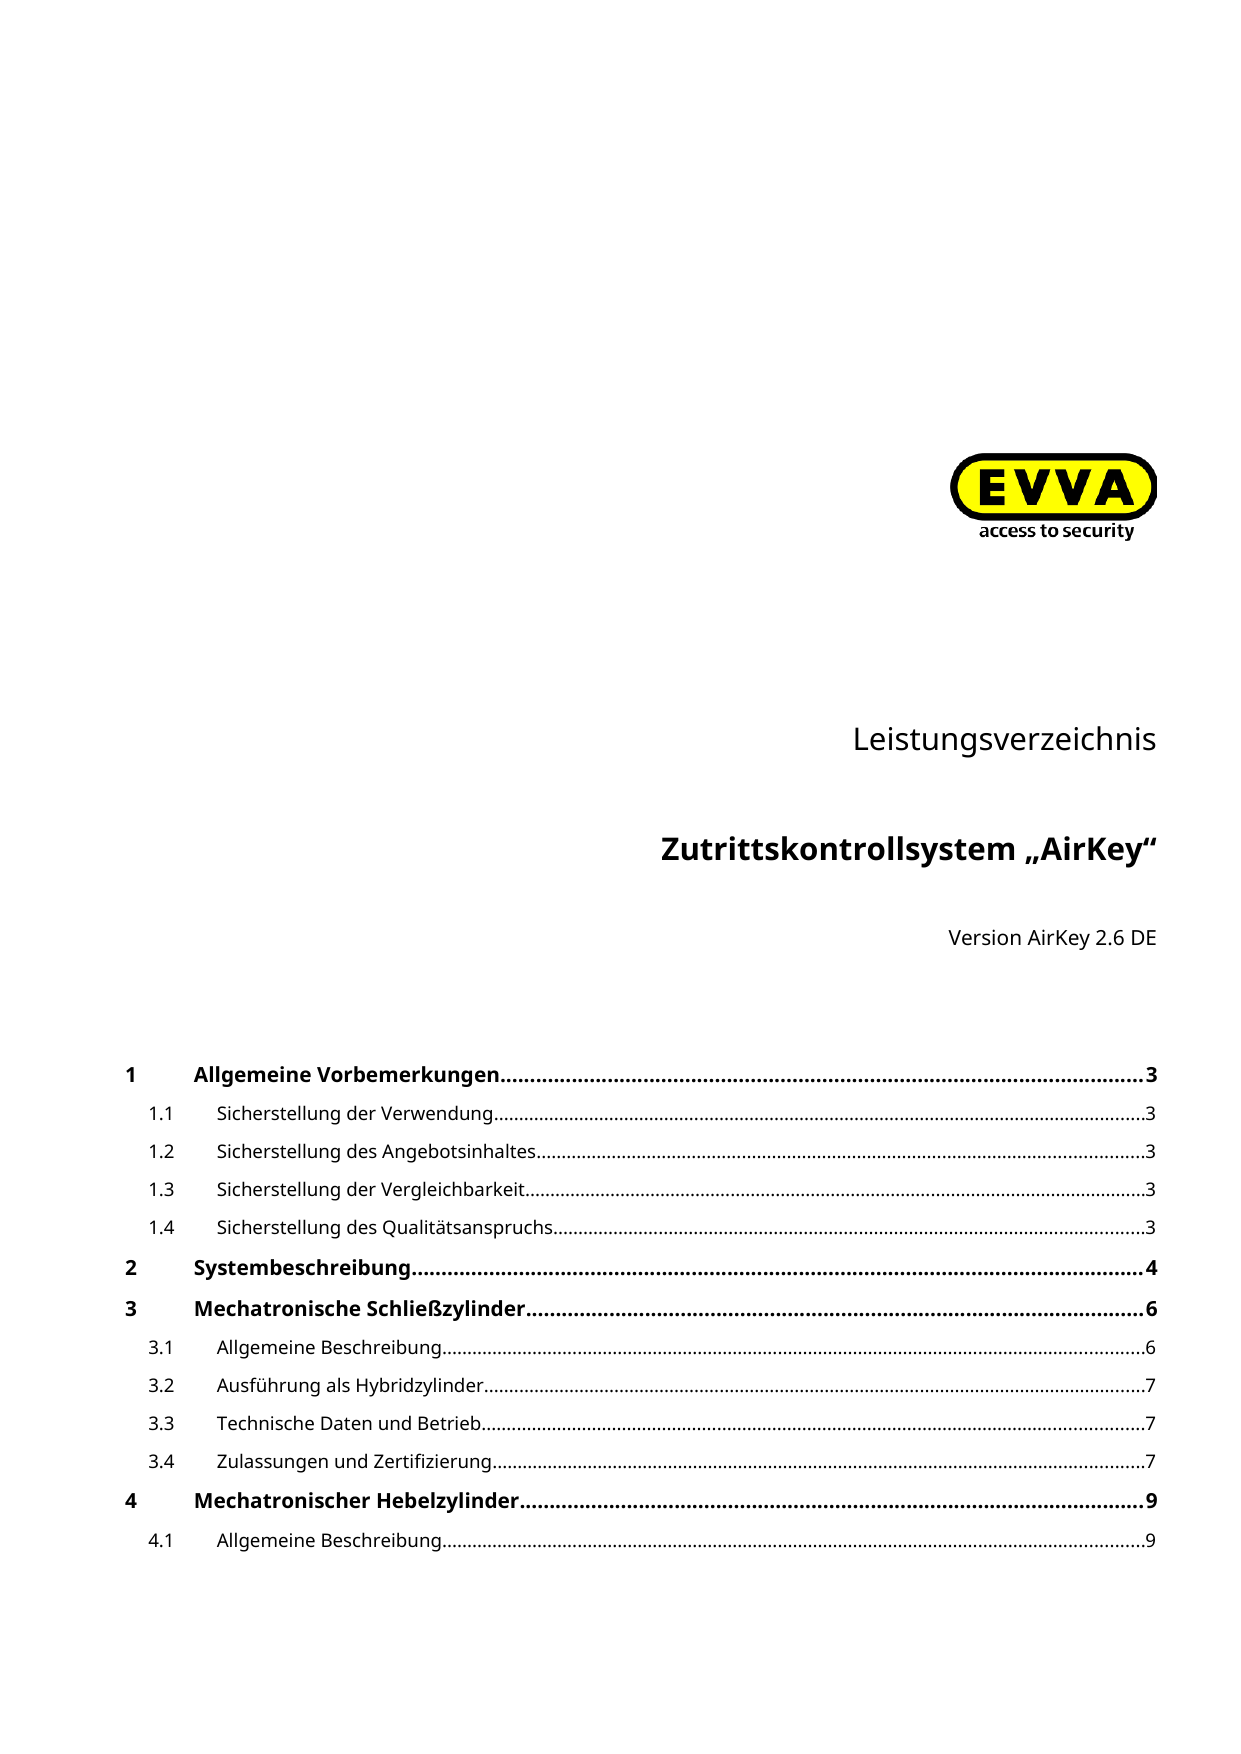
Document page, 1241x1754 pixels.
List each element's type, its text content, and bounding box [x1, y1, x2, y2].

text 3.1 Allgemeine Beschreibung 6 [148, 1334, 1157, 1360]
text 1 Allgemeine Vorbemerkungen 3 [125, 1060, 1157, 1088]
text Zutrittskontrollsystem „AirKey“ [125, 827, 1157, 869]
text 3 Mechatronische Schließzylinder 6 [125, 1294, 1157, 1322]
text 3.3 Technische Daten und Betrieb 7 [148, 1411, 1157, 1436]
text 3.4 Zulassungen und Zertifizierung 7 [148, 1449, 1157, 1474]
text 4.1 Allgemeine Beschreibung 9 [148, 1528, 1157, 1553]
text 1.2 Sicherstellung des Angebotsinhaltes 3 [148, 1139, 1157, 1164]
text 2 Systembeschreibung 4 [125, 1253, 1157, 1281]
text 4 Mechatronischer Hebelzylinder 9 [125, 1487, 1157, 1515]
picture [950, 453, 1157, 541]
text Leistungsverzeichnis [125, 716, 1157, 759]
text 1.1 Sicherstellung der Verwendung 3 [148, 1101, 1157, 1126]
text 1.3 Sicherstellung der Vergleichbarkeit 3 [148, 1177, 1157, 1202]
text 3.2 Ausführung als Hybridzylinder 7 [148, 1373, 1157, 1398]
text 1.4 Sicherstellung des Qualitätsanspruchs 3 [148, 1215, 1157, 1240]
text Version AirKey 2.6 DE [125, 923, 1157, 951]
